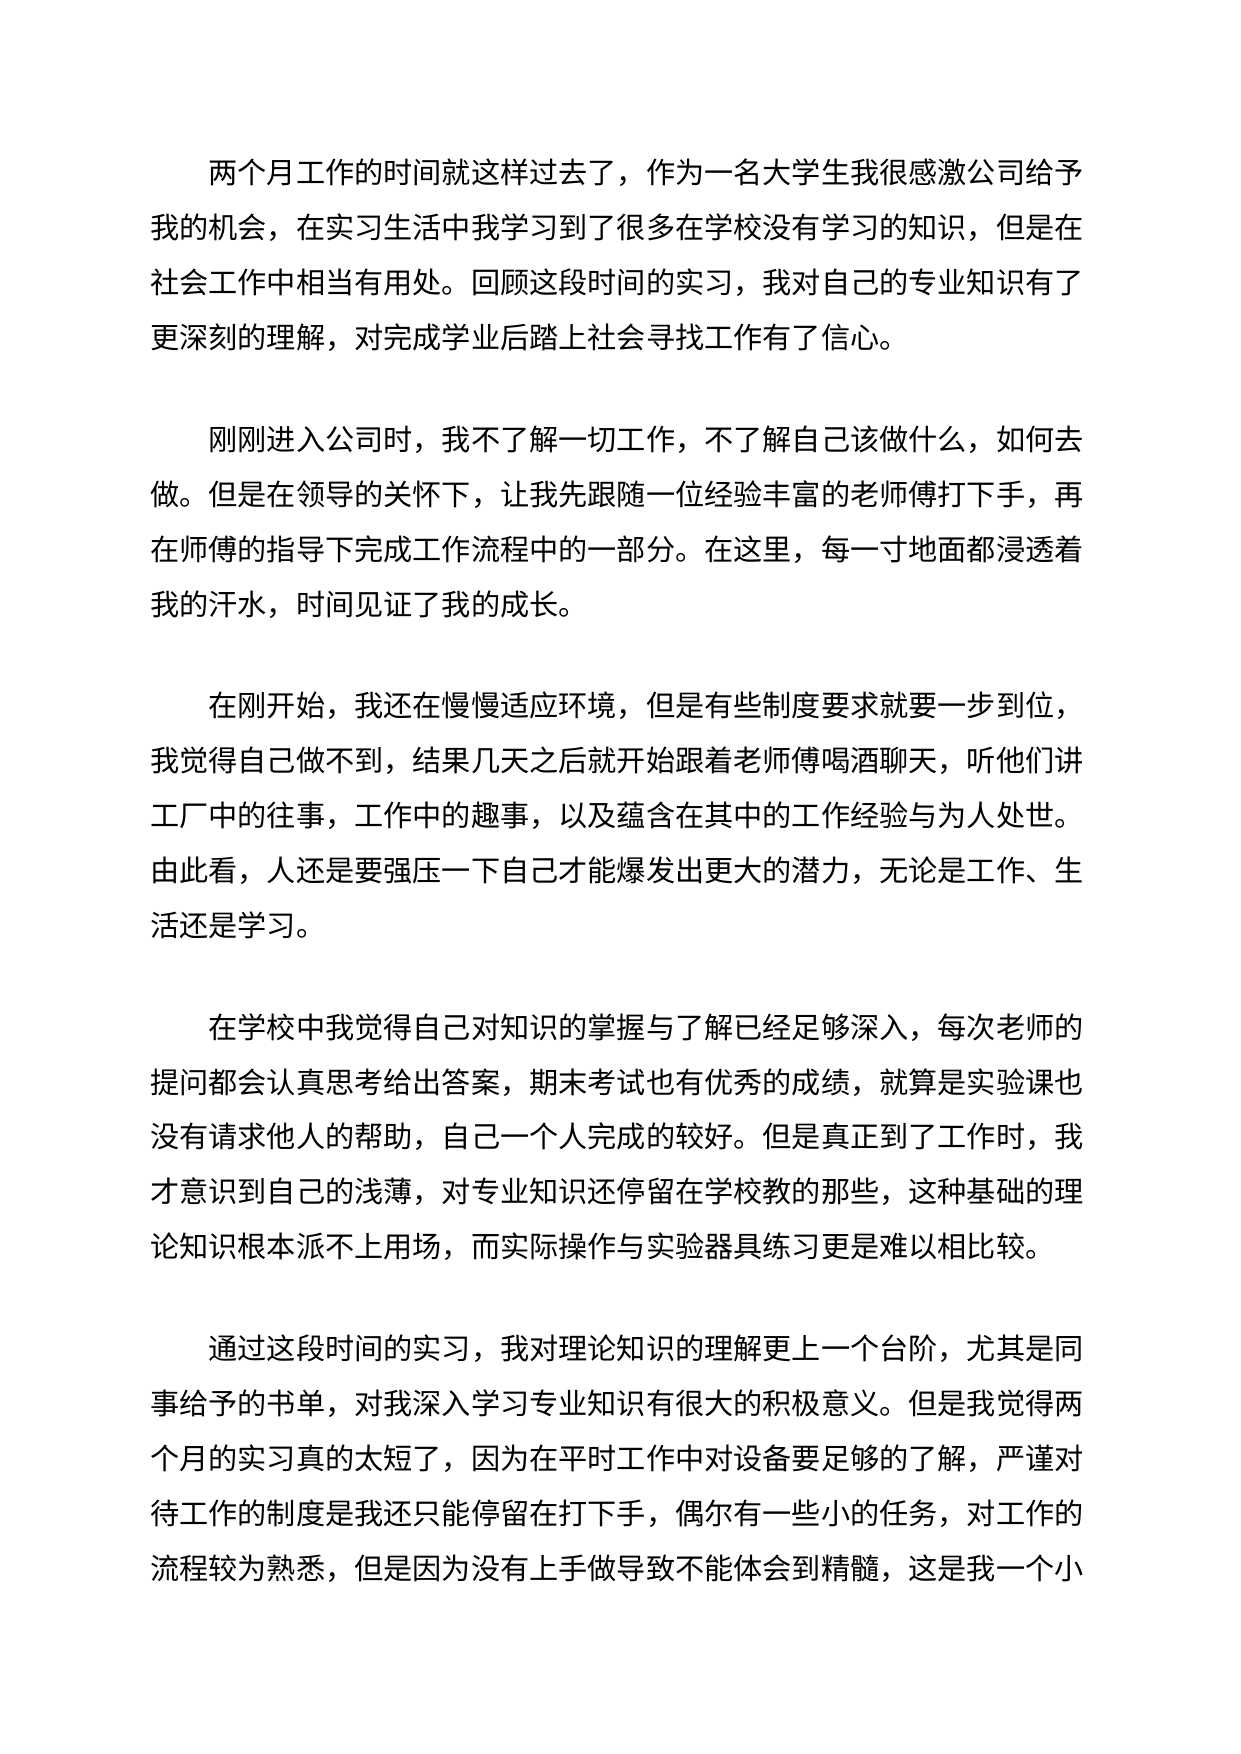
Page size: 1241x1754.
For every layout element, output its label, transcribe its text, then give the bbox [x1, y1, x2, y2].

text 两个月工作的时间就这样过去了，作为一名大学生我很感激公司给予我的机会，在实习生活中我学习到了很多在学校没有学习的知识，但是在社会工作中相当有用处。回顾这段时间的实习，我对自己的专业知识有了更深刻的理解，对完成学业后踏上社会寻找工作有了信心。 [150, 150, 1090, 357]
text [150, 1326, 1090, 1587]
text 刚刚进入公司时，我不了解一切工作，不了解自己该做什么，如何去做。但是在领导的关怀下，让我先跟随一位经验丰富的老师傅打下手，再在师傅的指导下完成工作流程中的一部分。在这里，每一寸地面都浸透着我的汗水，时间见证了我的成长。 [150, 416, 1090, 623]
text 在学校中我觉得自己对知识的掌握与了解已经足够深入，每次老师的提问都会认真思考给出答案，期末考试也有优秀的成绩，就算是实验课也没有请求他人的帮助，自己一个人完成的较好。但是真正到了工作时，我才意识到自己的浅薄，对专业知识还停留在学校教的那些，这种基础的理论知识根本派不上用场，而实际操作与实验器具练习更是难以相比较。 [150, 1004, 1090, 1266]
text 在刚开始，我还在慢慢适应环境，但是有些制度要求就要一步到位，我觉得自己做不到，结果几天之后就开始跟着老师傅喝酒聊天，听他们讲工厂中的往事，工作中的趣事，以及蕴含在其中的工作经验与为人处世。由此看，人还是要强压一下自己才能爆发出更大的潜力，无论是工作、生活还是学习。 [150, 683, 1090, 945]
